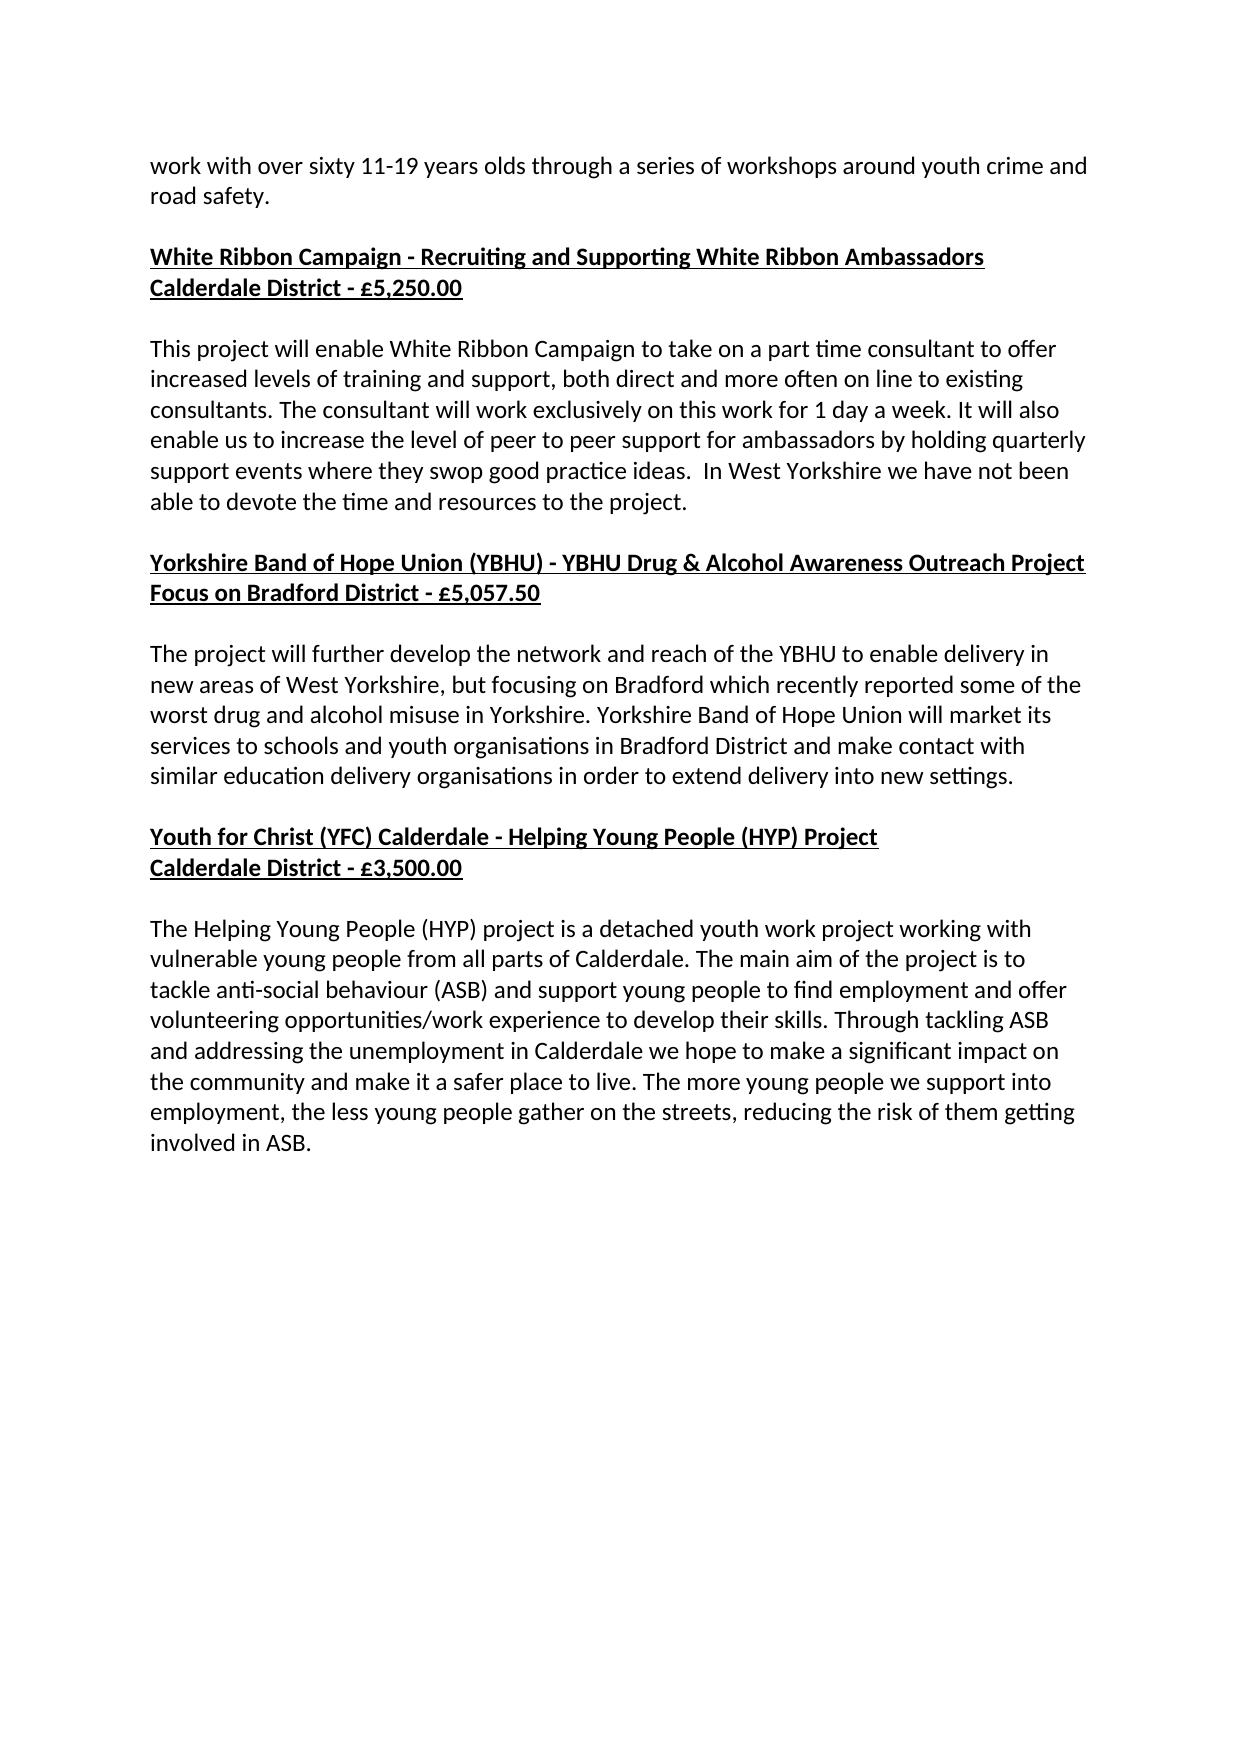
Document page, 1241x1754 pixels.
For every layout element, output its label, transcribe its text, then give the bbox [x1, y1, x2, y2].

text Calderdale District - £5,250.00 [150, 272, 1090, 303]
text Youth for Christ (YFC) Calderdale - Helping Young People (HYP) Project [150, 821, 1090, 852]
text Yorkshire Band of Hope Union (YBHU) - YBHU Drug & Alcohol Awareness Outreach Project [150, 547, 1090, 577]
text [150, 150, 1090, 211]
text White Ribbon Campaign - Recruiting and Supporting White Ribbon Ambassadors [150, 242, 1090, 272]
text Focus on Bradford District - £5,057.50 [150, 577, 1090, 608]
text Calderdale District - £3,500.00 [150, 852, 1090, 882]
text The Helping Young People (HYP) project is a detached youth work project working with vulnerable young people from all parts of Calderdale. The main aim of the project is to tackle anti-social behaviour (ASB) and support young people to find employment and offer volunteering opportunities/work experience to develop their skills. Through tackling ASB and addressing the unemployment in Calderdale we hope to make a significant impact on the community and make it a safer place to live. The more young people we support into employment, the less young people gather on the streets, reducing the risk of them getting involved in ASB. [150, 913, 1090, 1157]
text The project will further develop the network and reach of the YBHU to enable delivery in new areas of West Yorkshire, but focusing on Bradford which recently reported some of the worst drug and alcohol misuse in Yorkshire. Yorkshire Band of Hope Union will market its services to schools and youth organisations in Bradford District and make contact with similar education delivery organisations in order to extend delivery into new settings. [150, 638, 1090, 791]
text This project will enable White Ribbon Campaign to take on a part time consultant to offer increased levels of training and support, both direct and more often on line to existing consultants. The consultant will work exclusively on this work for 1 day a week. It will also enable us to increase the level of peer to peer support for ambassadors by holding quarterly support events where they swop good practice ideas. In West Yorkshire we have not been able to devote the time and resources to the project. [150, 333, 1090, 516]
